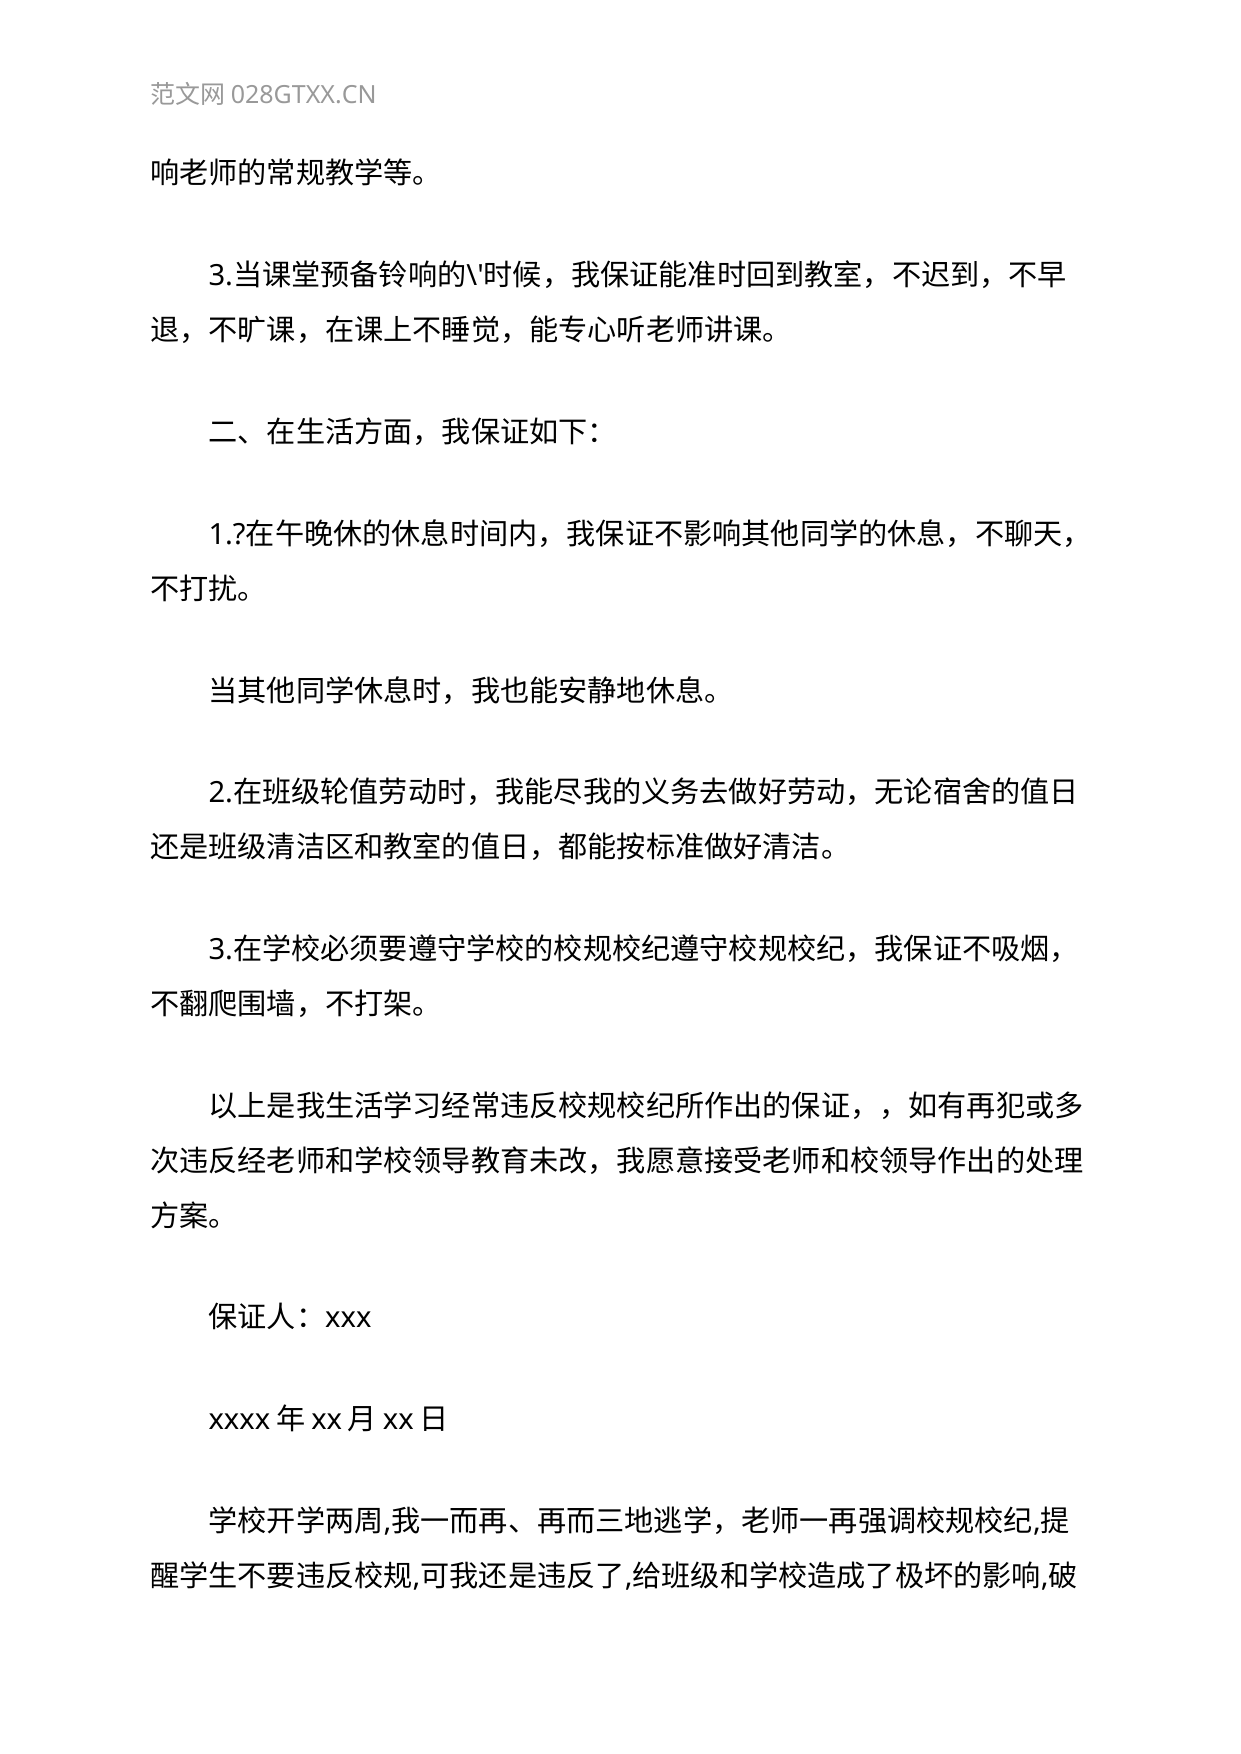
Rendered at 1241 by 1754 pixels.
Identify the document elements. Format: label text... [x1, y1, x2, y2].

text 3.在学校必须要遵守学校的校规校纪遵守校规校纪，我保证不吸烟，不翻爬围墙，不打架。 [150, 926, 1090, 1023]
text 以上是我生活学习经常违反校规校纪所作出的保证，，如有再犯或多次违反经老师和学校领导教育未改，我愿意接受老师和校领导作出的处理方案。 [150, 1082, 1090, 1234]
text 二、在生活方面，我保证如下： [150, 408, 1090, 451]
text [150, 1498, 1090, 1595]
text 1.?在午晚休的休息时间内，我保证不影响其他同学的休息，不聊天，不打扰。 [150, 510, 1090, 608]
text 保证人：xxx [150, 1294, 1090, 1336]
text 3.当课堂预备铃响的\'时候，我保证能准时回到教室，不迟到，不早退，不旷课，在课上不睡觉，能专心听老师讲课。 [150, 252, 1090, 349]
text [150, 150, 1090, 192]
text xxxx年xx月xx日 [150, 1396, 1090, 1438]
text 当其他同学休息时，我也能安静地休息。 [150, 667, 1090, 709]
text 2.在班级轮值劳动时，我能尽我的义务去做好劳动，无论宿舍的值日还是班级清洁区和教室的值日，都能按标准做好清洁。 [150, 769, 1090, 866]
